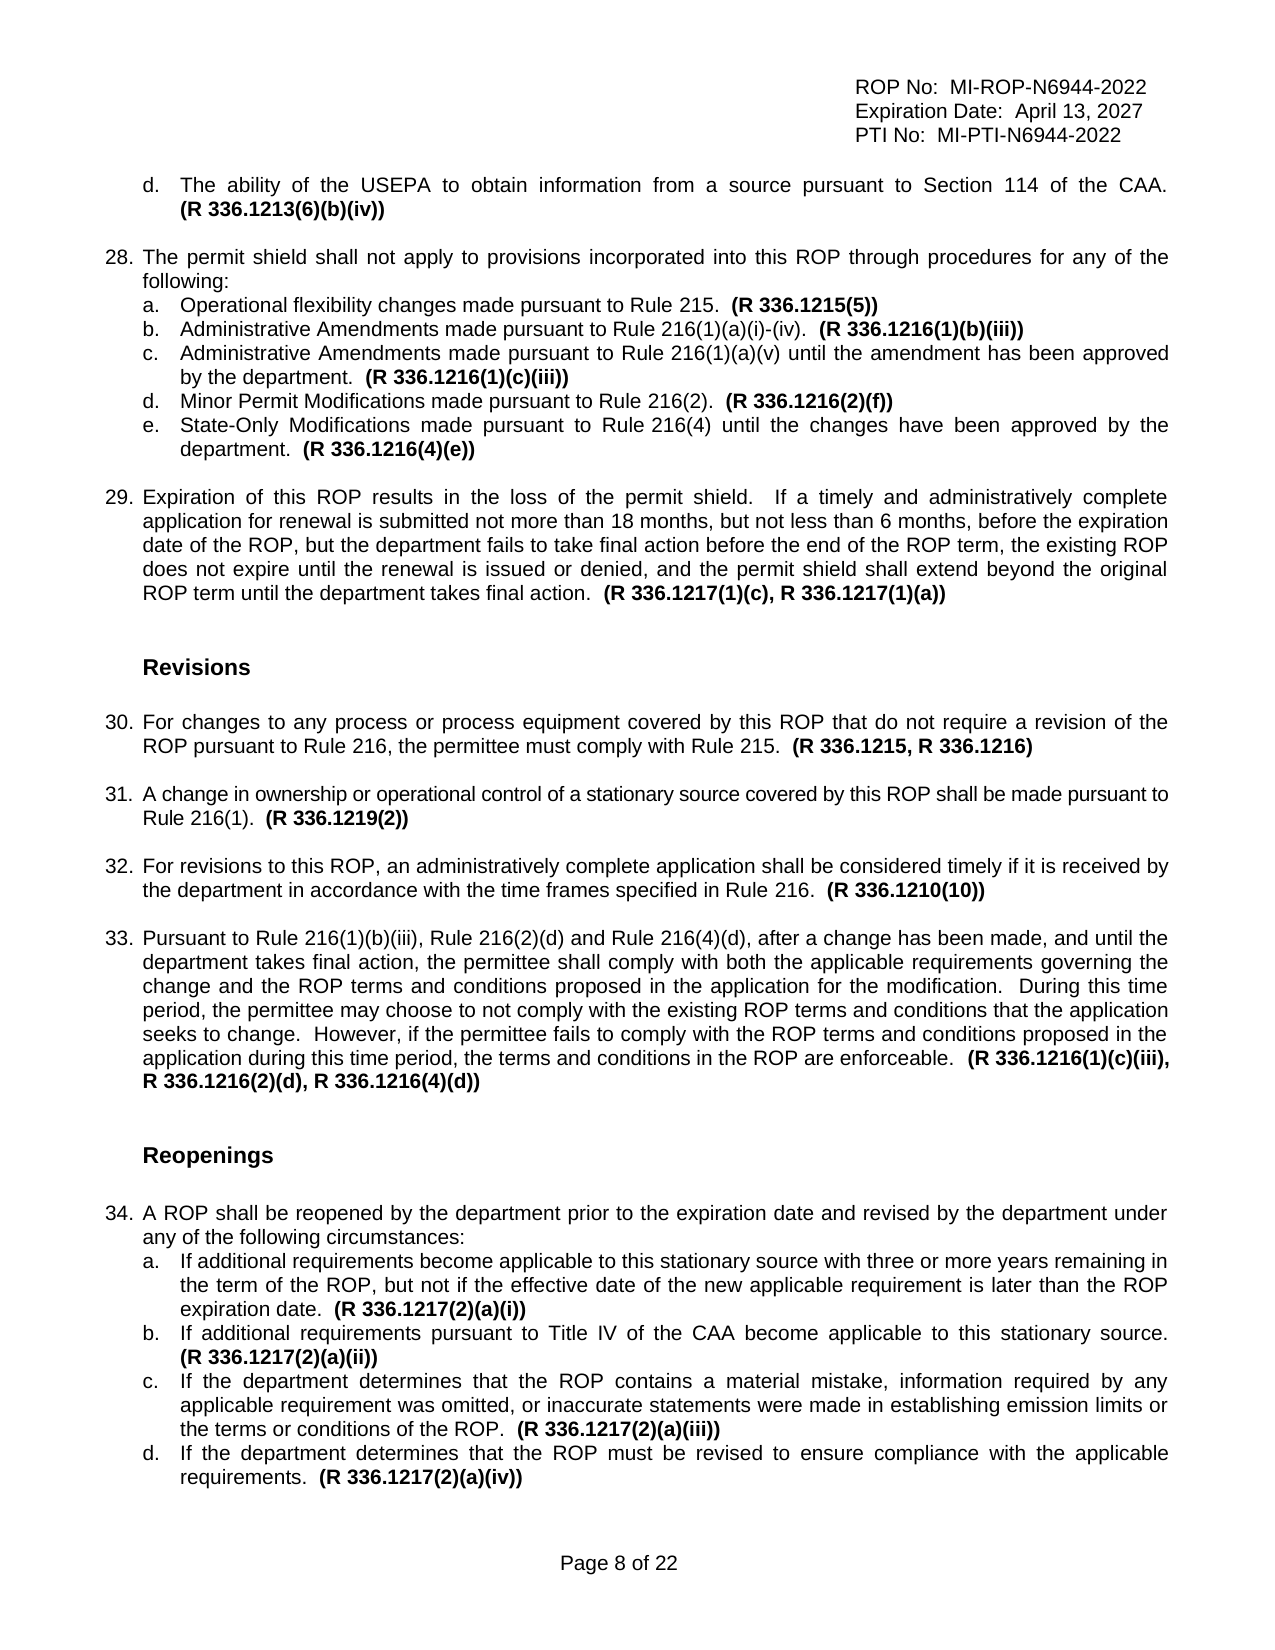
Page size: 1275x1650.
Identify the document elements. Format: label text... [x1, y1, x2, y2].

list State-Only Modifications made pursuant to Rule 216(4) until the changes have been approved by the department. (R 336.1216(4)(e)) [142, 413, 1170, 461]
list The permit shield shall not apply to provisions incorporated into this ROP through procedures for any of the following: [105, 245, 1170, 293]
subtitle Reopenings [105, 1142, 1170, 1169]
list If the department determines that the ROP contains a material mistake, information required by any applicable requirement was omitted, or inaccurate statements were made in establishing emission limits or the terms or conditions of the ROP. (R 336.1217(2)(a)(iii)) [142, 1369, 1170, 1441]
list For revisions to this ROP, an administratively complete application shall be considered timely if it is received by the department in accordance with the time frames specified in Rule 216. (R 336.1210(10)) [105, 854, 1170, 902]
list Administrative Amendments made pursuant to Rule 216(1)(a)(i)-(iv). (R 336.1216(1)(b)(iii)) [142, 317, 1170, 341]
list Administrative Amendments made pursuant to Rule 216(1)(a)(v) until the amendment has been approved by the department. (R 336.1216(1)(c)(iii)) [142, 341, 1170, 389]
list For changes to any process or process equipment covered by this ROP that do not require a revision of the ROP pursuant to Rule 216, the permittee must comply with Rule 215. (R 336.1215, R 336.1216) [105, 710, 1170, 758]
list Pursuant to Rule 216(1)(b)(iii), Rule 216(2)(d) and Rule 216(4)(d), after a change has been made, and until the department takes final action, the permittee shall comply with both the applicable requirements governing the change and the ROP terms and conditions proposed in the application for the modification. During this time period, the permittee may choose to not comply with the existing ROP terms and conditions that the application seeks to change. However, if the permittee fails to comply with the ROP terms and conditions proposed in the application during this time period, the terms and conditions in the ROP are enforceable. (R 336.1216(1)(c)(iii), R 336.1216(2)(d), R 336.1216(4)(d)) [105, 926, 1170, 1093]
list Operational flexibility changes made pursuant to Rule 215. (R 336.1215(5)) [142, 293, 1170, 317]
list A change in ownership or operational control of a stationary source covered by this ROP shall be made pursuant to Rule 216(1). (R 336.1219(2)) [105, 782, 1170, 830]
list A ROP shall be reopened by the department prior to the expiration date and revised by the department under any of the following circumstances: [105, 1201, 1170, 1249]
subtitle Revisions [105, 653, 1170, 680]
list If the department determines that the ROP must be revised to ensure compliance with the applicable requirements. (R 336.1217(2)(a)(iv)) [142, 1441, 1170, 1489]
list Expiration of this ROP results in the loss of the permit shield. If a timely and administratively complete application for renewal is submitted not more than 18 months, but not less than 6 months, before the expiration date of the ROP, but the department fails to take final action before the end of the ROP term, the existing ROP does not expire until the renewal is issued or denied, and the permit shield shall extend beyond the original ROP term until the department takes final action. (R 336.1217(1)(c), R 336.1217(1)(a)) [105, 485, 1170, 604]
list Minor Permit Modifications made pursuant to Rule 216(2). (R 336.1216(2)(f)) [142, 389, 1170, 413]
list If additional requirements pursuant to Title IV of the CAA become applicable to this stationary source. (R 336.1217(2)(a)(ii)) [142, 1321, 1170, 1369]
list If additional requirements become applicable to this stationary source with three or more years remaining in the term of the ROP, but not if the effective date of the new applicable requirement is later than the ROP expiration date. (R 336.1217(2)(a)(i)) [142, 1249, 1170, 1321]
list The ability of the USEPA to obtain information from a source pursuant to Section 114 of the CAA. (R 336.1213(6)(b)(iv)) [142, 173, 1170, 221]
